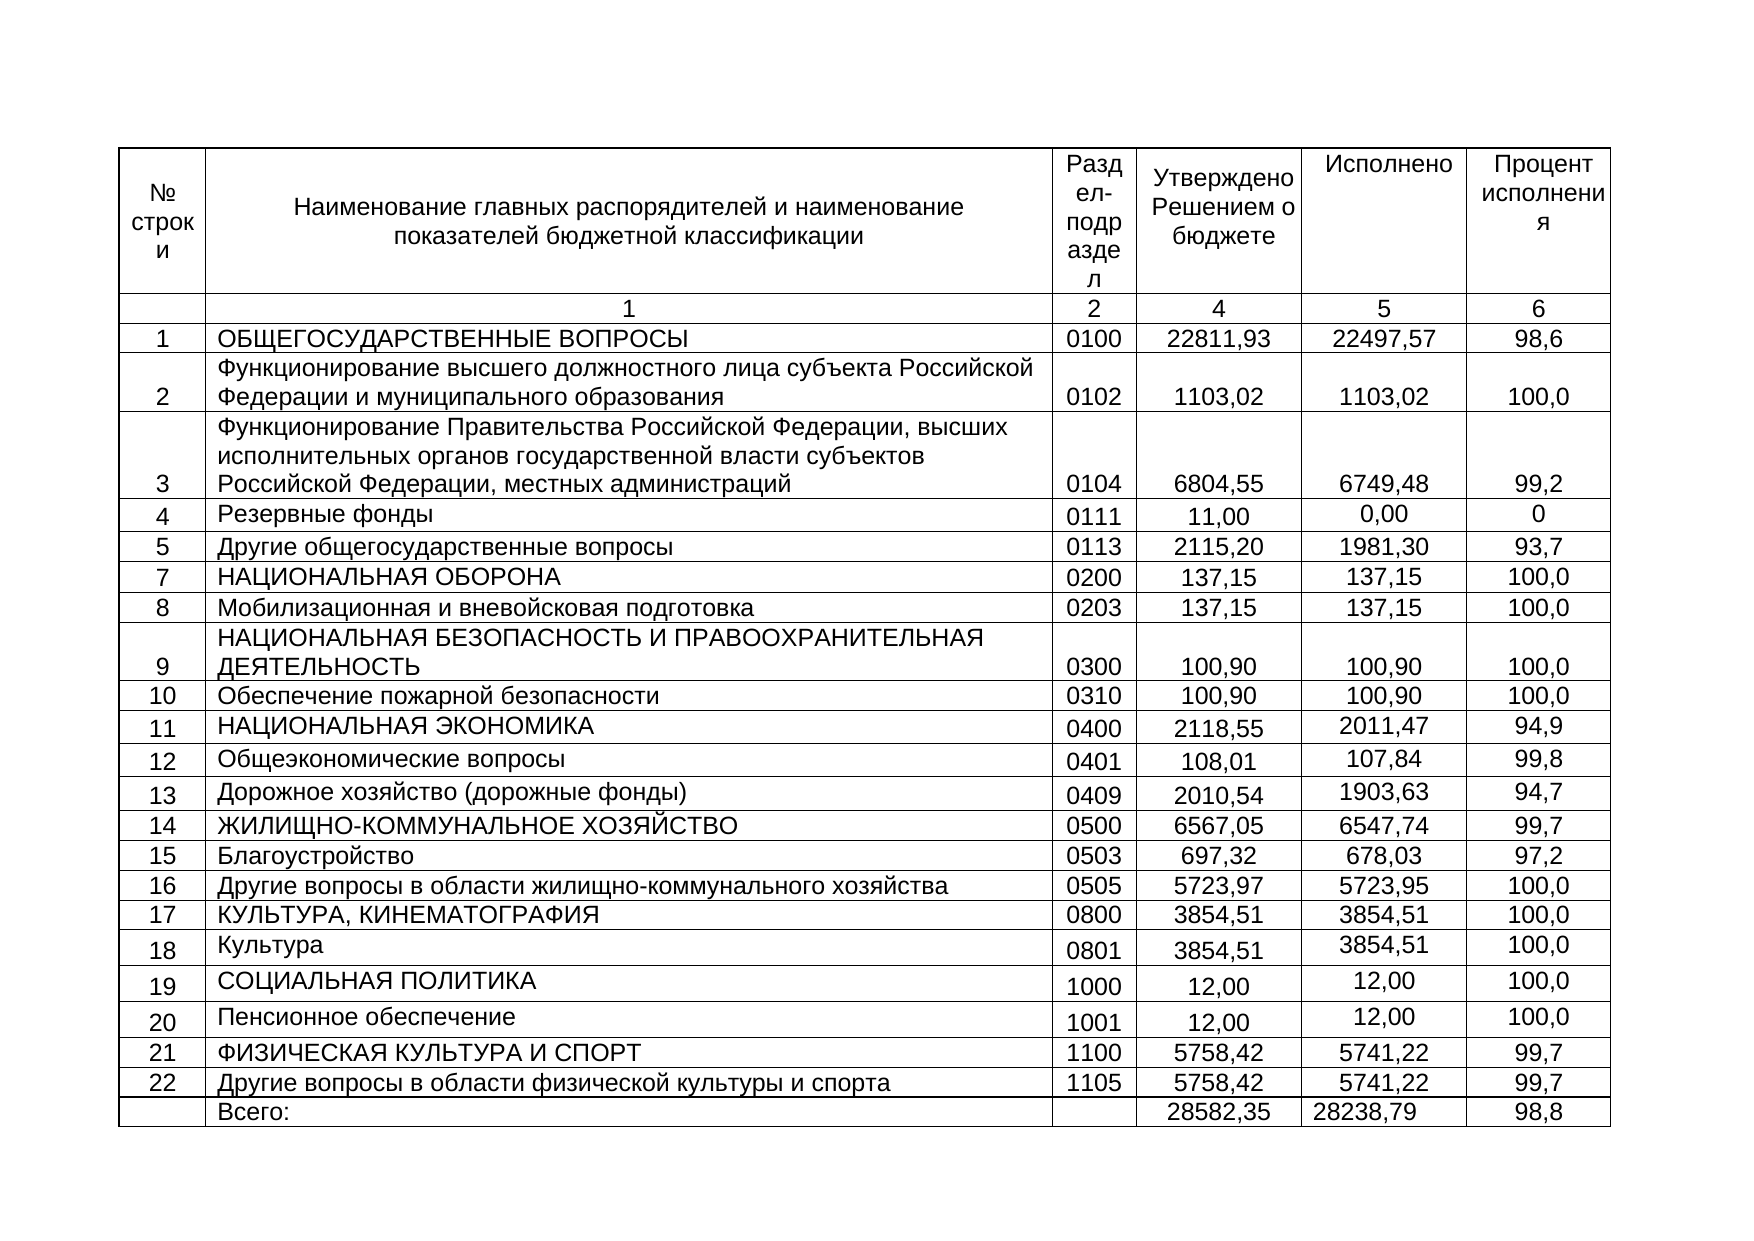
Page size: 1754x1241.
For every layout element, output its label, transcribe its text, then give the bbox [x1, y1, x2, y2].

table_cell 28582,35 [1137, 1098, 1301, 1126]
table_cell 12 [120, 744, 205, 776]
table_cell НАЦИОНАЛЬНАЯ ЭКОНОМИКА [206, 711, 1052, 743]
table_cell 100,90 [1137, 623, 1301, 680]
table_cell Благоустройство [206, 841, 1052, 870]
table_header Раздел-подраздел [1053, 149, 1136, 293]
table_cell 98,6 [1467, 324, 1610, 352]
table_cell 100,90 [1302, 681, 1466, 710]
table_cell 6749,48 [1302, 412, 1466, 498]
table_cell 0505 [1053, 871, 1136, 899]
table_cell 12,00 [1302, 966, 1466, 1001]
table_cell 22 [120, 1068, 205, 1096]
table_cell 11 [120, 711, 205, 743]
table_cell Функционирование высшего должностного лица субъекта Российской Федерации и муниципального образования [206, 353, 1052, 411]
table_cell 94,7 [1467, 777, 1610, 810]
table_cell 12,00 [1137, 1002, 1301, 1037]
table_cell 0,00 [1302, 499, 1466, 531]
table_cell 100,0 [1467, 871, 1610, 899]
table_header Утверждено Решением о бюджете [1137, 149, 1301, 293]
table_cell 100,0 [1467, 623, 1610, 680]
table_cell 7 [120, 562, 205, 592]
table_cell 2010,54 [1137, 777, 1301, 810]
table_cell 99,2 [1467, 412, 1610, 498]
table_cell 8 [120, 593, 205, 622]
table_cell 100,0 [1467, 966, 1610, 1001]
table_cell 100,0 [1467, 901, 1610, 929]
table_cell ОБЩЕГОСУДАРСТВЕННЫЕ ВОПРОСЫ [206, 324, 1052, 352]
table_cell 0503 [1053, 841, 1136, 870]
table_cell ФИЗИЧЕСКАЯ КУЛЬТУРА И СПОРТ [206, 1038, 1052, 1067]
table_cell [120, 1098, 205, 1126]
table_cell Культура [206, 930, 1052, 965]
table_cell 6567,05 [1137, 811, 1301, 840]
table_cell [120, 294, 205, 322]
table_cell Всего: [206, 1098, 1052, 1126]
table_cell 0801 [1053, 930, 1136, 965]
table_header № строки [120, 149, 205, 293]
table_cell 137,15 [1137, 593, 1301, 622]
table_cell 1105 [1053, 1068, 1136, 1096]
table_cell 1 [206, 294, 1052, 322]
table_cell НАЦИОНАЛЬНАЯ БЕЗОПАСНОСТЬ И ПРАВООХРАНИТЕЛЬНАЯ ДЕЯТЕЛЬНОСТЬ [206, 623, 1052, 680]
table_cell НАЦИОНАЛЬНАЯ ОБОРОНА [206, 562, 1052, 592]
table_cell 0500 [1053, 811, 1136, 840]
table_cell 137,15 [1137, 562, 1301, 592]
table_cell 137,15 [1302, 562, 1466, 592]
table_cell 0 [1467, 499, 1610, 531]
table_cell Функционирование Правительства Российской Федерации, высших исполнительных органов государственной власти субъектов Российской Федерации, местных администраций [206, 412, 1052, 498]
table_cell КУЛЬТУРА, КИНЕМАТОГРАФИЯ [206, 901, 1052, 929]
table_cell 1103,02 [1302, 353, 1466, 411]
table_cell 137,15 [1302, 593, 1466, 622]
table_cell [1053, 1098, 1136, 1126]
table_cell 0310 [1053, 681, 1136, 710]
table_cell 1000 [1053, 966, 1136, 1001]
table_cell 5723,95 [1302, 871, 1466, 899]
table_cell 100,0 [1467, 353, 1610, 411]
table_cell 22497,57 [1302, 324, 1466, 352]
table_cell 0102 [1053, 353, 1136, 411]
table_cell 1981,30 [1302, 532, 1466, 561]
table_cell 3854,51 [1302, 901, 1466, 929]
table_cell Другие вопросы в области физической культуры и спорта [206, 1068, 1052, 1096]
table_cell Пенсионное обеспечение [206, 1002, 1052, 1037]
table_cell Другие общегосударственные вопросы [206, 532, 1052, 561]
table_cell 99,7 [1467, 1038, 1610, 1067]
table_cell 2 [120, 353, 205, 411]
table_cell 0200 [1053, 562, 1136, 592]
table_cell 28238,79 [1302, 1098, 1466, 1126]
table_cell 9 [120, 623, 205, 680]
table_cell 99,7 [1467, 1068, 1610, 1096]
table_cell 97,2 [1467, 841, 1610, 870]
table_cell 18 [120, 930, 205, 965]
table_cell 6 [1467, 294, 1610, 322]
table_cell 1001 [1053, 1002, 1136, 1037]
table_cell 0203 [1053, 593, 1136, 622]
table_cell 0401 [1053, 744, 1136, 776]
table_cell 108,01 [1137, 744, 1301, 776]
table_header Процент исполнения [1467, 149, 1610, 293]
table_cell 100,90 [1302, 623, 1466, 680]
table_cell 10 [120, 681, 205, 710]
table_cell 17 [120, 901, 205, 929]
table_cell 0104 [1053, 412, 1136, 498]
table_cell 100,0 [1467, 681, 1610, 710]
table_cell 2 [1053, 294, 1136, 322]
table_cell 1 [120, 324, 205, 352]
table_cell 16 [120, 871, 205, 899]
table_cell 22811,93 [1137, 324, 1301, 352]
table_cell 12,00 [1137, 966, 1301, 1001]
table_cell Мобилизационная и вневойсковая подготовка [206, 593, 1052, 622]
table_cell 0100 [1053, 324, 1136, 352]
table_cell 5723,97 [1137, 871, 1301, 899]
table_cell 2115,20 [1137, 532, 1301, 561]
table_cell 5758,42 [1137, 1038, 1301, 1067]
table_cell 14 [120, 811, 205, 840]
table_cell 0111 [1053, 499, 1136, 531]
table_cell 0113 [1053, 532, 1136, 561]
table_cell 100,0 [1467, 562, 1610, 592]
table_cell 19 [120, 966, 205, 1001]
table_cell 99,8 [1467, 744, 1610, 776]
table_cell 107,84 [1302, 744, 1466, 776]
table_cell 3854,51 [1137, 930, 1301, 965]
table_cell 0300 [1053, 623, 1136, 680]
table_cell 5758,42 [1137, 1068, 1301, 1096]
table_cell 100,90 [1137, 681, 1301, 710]
table_cell 3854,51 [1302, 930, 1466, 965]
table_cell 20 [120, 1002, 205, 1037]
table_cell 21 [120, 1038, 205, 1067]
table_cell 4 [120, 499, 205, 531]
table_cell 1903,63 [1302, 777, 1466, 810]
table_cell Резервные фонды [206, 499, 1052, 531]
table_cell 4 [1137, 294, 1301, 322]
table_cell 0800 [1053, 901, 1136, 929]
table_cell 0400 [1053, 711, 1136, 743]
table_cell Другие вопросы в области жилищно-коммунального хозяйства [206, 871, 1052, 899]
table_cell 11,00 [1137, 499, 1301, 531]
table_cell 5741,22 [1302, 1038, 1466, 1067]
table_cell Обеспечение пожарной безопасности [206, 681, 1052, 710]
table_cell 6547,74 [1302, 811, 1466, 840]
table_cell 1100 [1053, 1038, 1136, 1067]
table_cell 93,7 [1467, 532, 1610, 561]
table_cell ЖИЛИЩНО-КОММУНАЛЬНОЕ ХОЗЯЙСТВО [206, 811, 1052, 840]
table_cell 100,0 [1467, 593, 1610, 622]
table_cell 678,03 [1302, 841, 1466, 870]
table_cell 5 [120, 532, 205, 561]
table_cell 5 [1302, 294, 1466, 322]
table_cell 2011,47 [1302, 711, 1466, 743]
table_cell СОЦИАЛЬНАЯ ПОЛИТИКА [206, 966, 1052, 1001]
table_cell 0409 [1053, 777, 1136, 810]
table_cell 100,0 [1467, 1002, 1610, 1037]
table_cell 3 [120, 412, 205, 498]
table_cell 12,00 [1302, 1002, 1466, 1037]
table_cell 3854,51 [1137, 901, 1301, 929]
table_cell 5741,22 [1302, 1068, 1466, 1096]
table_cell 697,32 [1137, 841, 1301, 870]
table_cell 1103,02 [1137, 353, 1301, 411]
table_header Наименование главных распорядителей и наименование показателей бюджетной классификации [206, 149, 1052, 293]
table_cell 94,9 [1467, 711, 1610, 743]
table_header Исполнено [1302, 149, 1466, 293]
table_cell 13 [120, 777, 205, 810]
table_cell 98,8 [1467, 1098, 1610, 1126]
table_cell 6804,55 [1137, 412, 1301, 498]
table_cell Дорожное хозяйство (дорожные фонды) [206, 777, 1052, 810]
table_cell 99,7 [1467, 811, 1610, 840]
table_cell 15 [120, 841, 205, 870]
table_cell 100,0 [1467, 930, 1610, 965]
table_cell 2118,55 [1137, 711, 1301, 743]
table_cell Общеэкономические вопросы [206, 744, 1052, 776]
